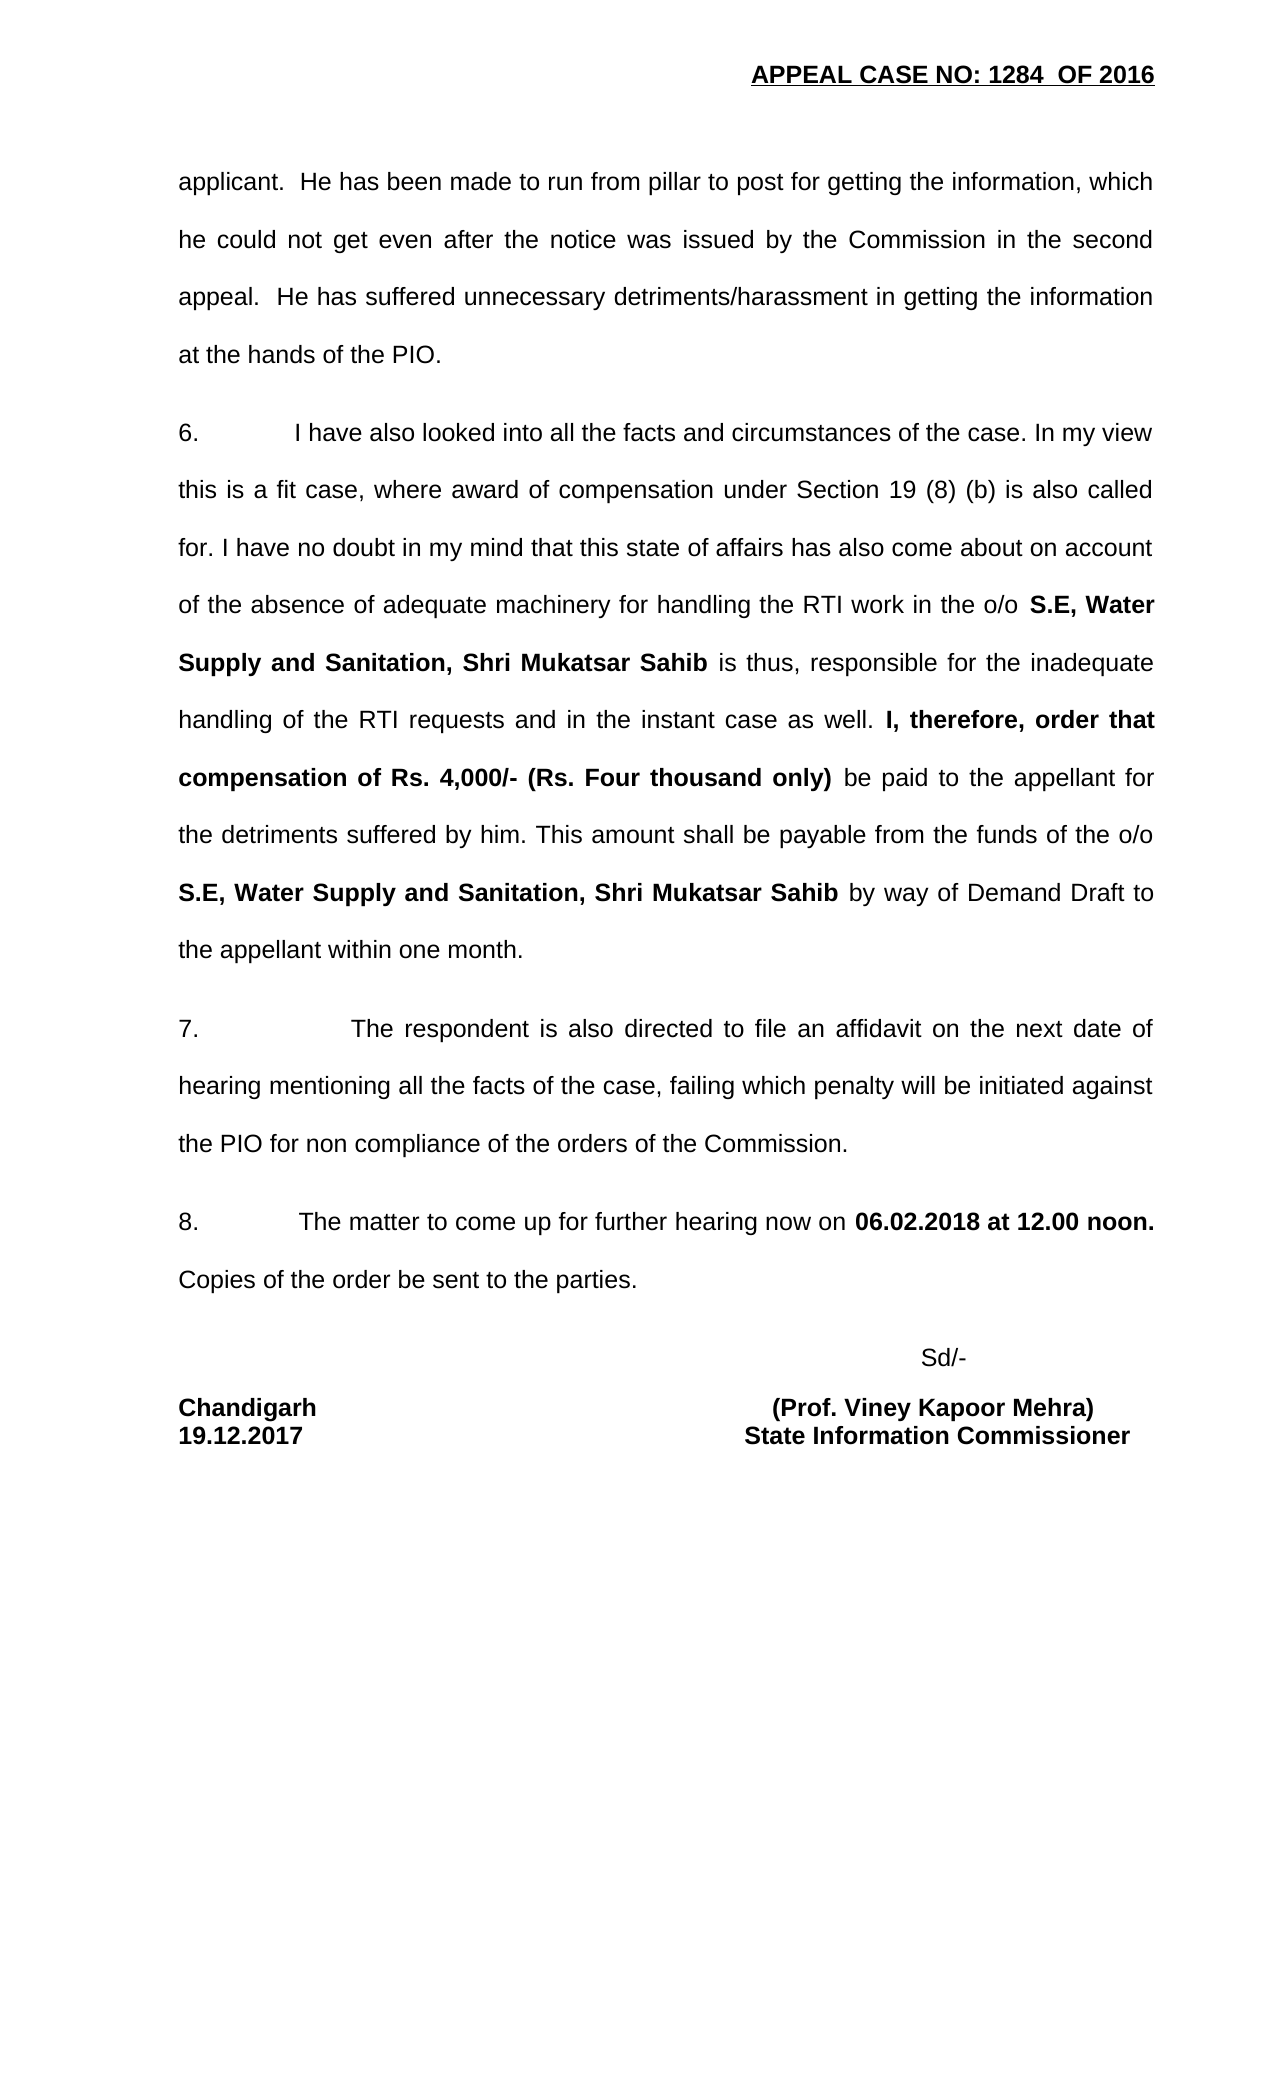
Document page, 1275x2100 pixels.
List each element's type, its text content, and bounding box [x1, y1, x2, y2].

text Chandigarh (Prof. Viney Kapoor Mehra) [178, 1392, 1155, 1421]
text 8. The matter to come up for further hearing now on 06.02.2018 at 12.00 noon. Copies of the order be sent to the parties. [178, 1207, 1155, 1293]
text 7. The respondent is also directed to file an affidavit on the next date of hearing mentioning all the facts of the case, failing which penalty will be initiated against the PIO for non compliance of the orders of the Commission. [178, 1014, 1155, 1157]
text APPEAL CASE NO: 1284 OF 2016 [225, 60, 1155, 89]
text applicant. He has been made to run from pillar to post for getting the information, which he could not get even after the notice was issued by the Commission in the second appeal. He has suffered unnecessary detriments/harassment in getting the information at the hands of the PIO. [178, 167, 1155, 368]
text 19.12.2017 State Information Commissioner [178, 1421, 1155, 1450]
text Sd/- [178, 1343, 1155, 1372]
text 6. I have also looked into all the facts and circumstances of the case. In my view this is a fit case, where award of compensation under Section 19 (8) (b) is also called for. I have no doubt in my mind that this state of affairs has also come about on account of the absence of adequate machinery for handling the RTI work in the o/o S.E, Water Supply and Sanitation, Shri Mukatsar Sahib is thus, responsible for the inadequate handling of the RTI requests and in the instant case as well. I, therefore, order that compensation of Rs. 4,000/- (Rs. Four thousand only) be paid to the appellant for the detriments suffered by him. This amount shall be payable from the funds of the o/o S.E, Water Supply and Sanitation, Shri Mukatsar Sahib by way of Demand Draft to the appellant within one month. [178, 418, 1155, 964]
